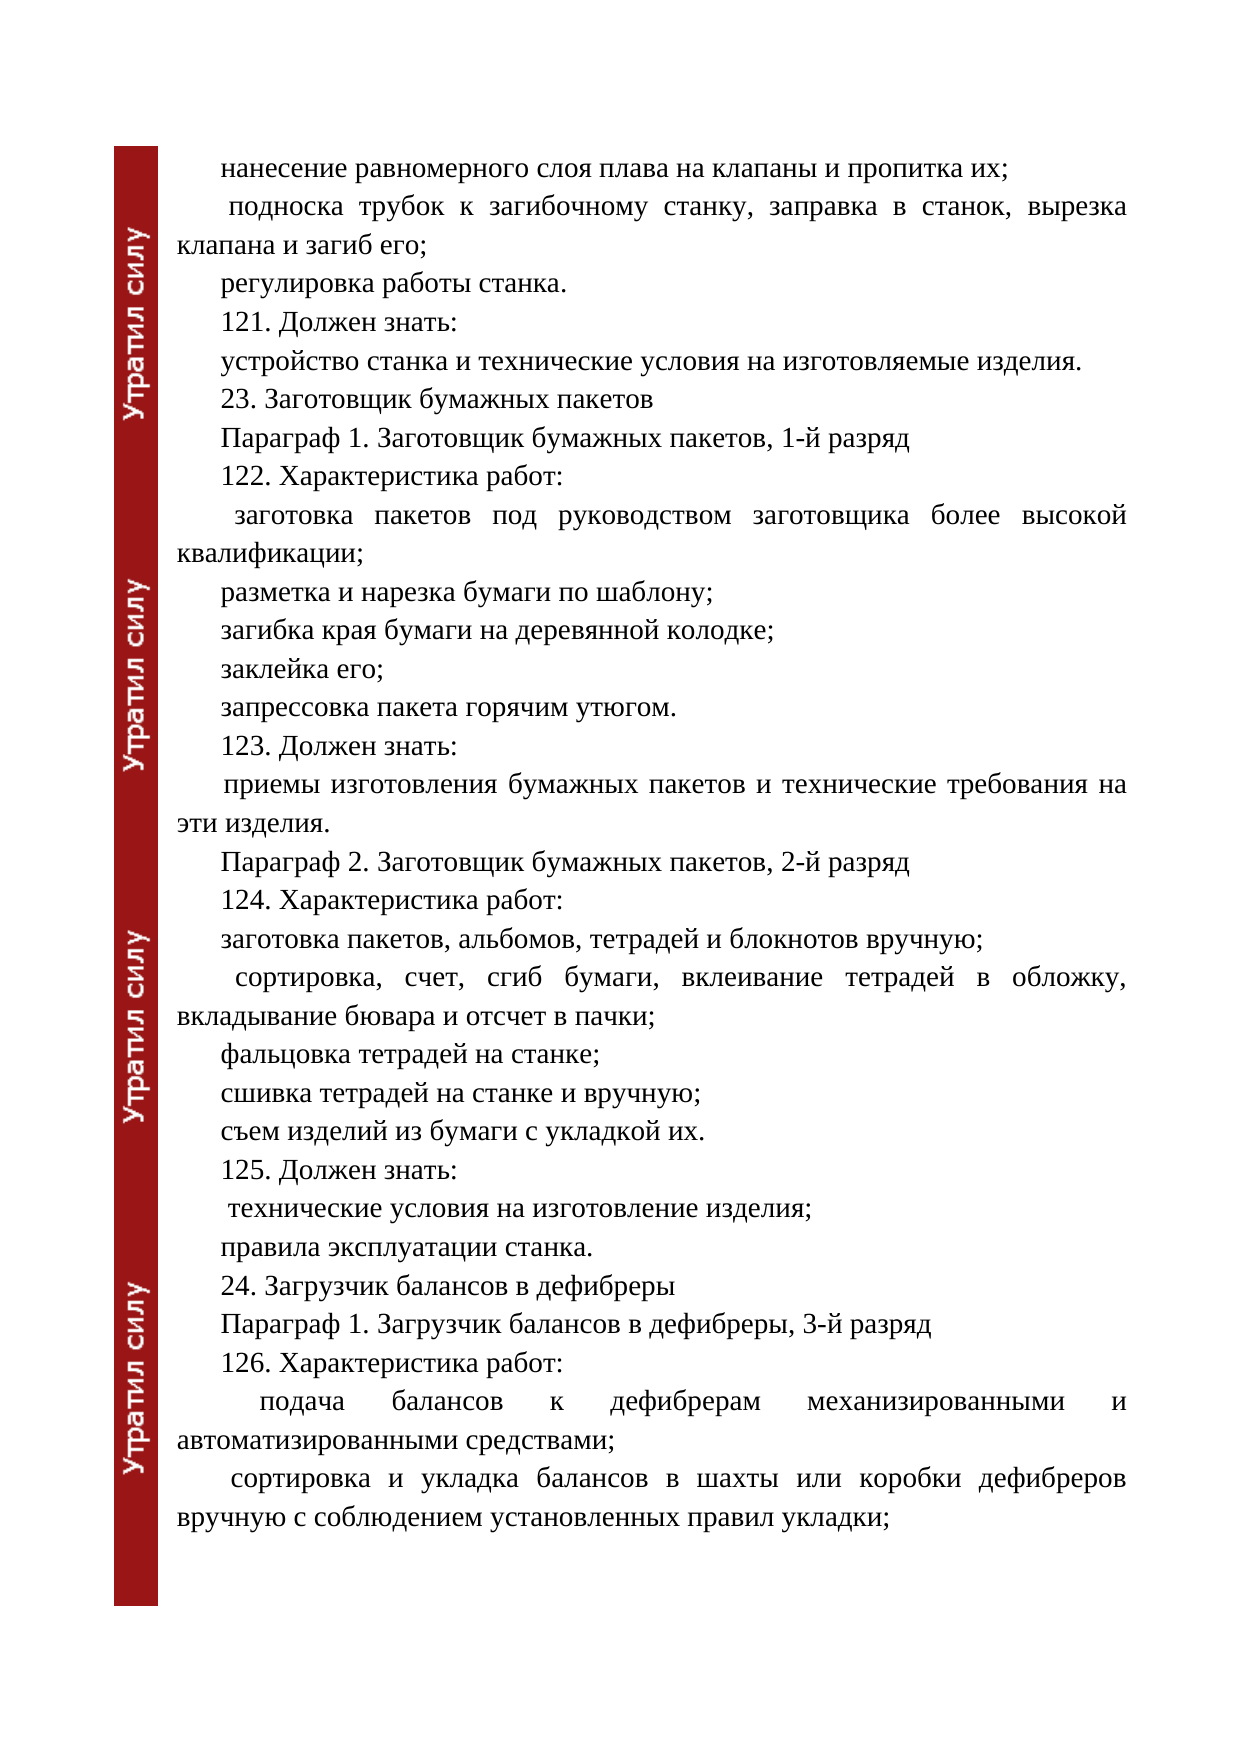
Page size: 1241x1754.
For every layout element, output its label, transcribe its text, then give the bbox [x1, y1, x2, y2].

picture [114, 839, 158, 844]
text 126. Характеристика работ: [112, 1345, 1128, 1378]
picture [114, 1186, 158, 1191]
picture [114, 1455, 158, 1460]
picture [114, 1301, 158, 1306]
text сшивка тетрадей на станке и вручную; [112, 1075, 1128, 1108]
text разметка и нарезка бумаги по шаблону; [112, 574, 1128, 607]
picture [114, 723, 158, 728]
text нанесение равномерного слоя плава на клапаны и пропитка их; [112, 150, 1128, 183]
text загибка края бумаги на деревянной колодке; [112, 612, 1128, 646]
picture [114, 492, 158, 497]
text регулировка работы станка. [112, 266, 1128, 299]
text сортировка и укладка балансов в шахты или коробки дефибреров вручную с соблюдением установленных правил укладки; [112, 1460, 1128, 1532]
text заклейка его; [112, 651, 1128, 684]
text правила эксплуатации станка. [112, 1229, 1128, 1263]
picture [114, 1070, 158, 1075]
picture [114, 1340, 158, 1345]
picture [114, 569, 158, 574]
picture [114, 1108, 158, 1113]
picture [114, 877, 158, 882]
text технические условия на изготовление изделия; [112, 1191, 1128, 1224]
picture [114, 762, 158, 767]
picture [114, 183, 158, 188]
text запрессовка пакета горячим утюгом. [112, 689, 1128, 723]
picture [114, 1147, 158, 1152]
picture [114, 1378, 158, 1383]
picture [114, 607, 158, 612]
text 23. Заготовщик бумажных пакетов [112, 381, 1128, 415]
text 122. Характеристика работ: [112, 458, 1128, 492]
text устройство станка и технические условия на изготовляемые изделия. [112, 343, 1128, 376]
picture [114, 338, 158, 343]
text приемы изготовления бумажных пакетов и технические требования на эти изделия. [112, 767, 1128, 839]
text заготовка пакетов, альбомов, тетрадей и блокнотов вручную; [112, 921, 1128, 954]
text съем изделий из бумаги с укладкой их. [112, 1113, 1128, 1147]
picture [114, 299, 158, 304]
text 124. Характеристика работ: [112, 882, 1128, 916]
text Параграф 1. Заготовщик бумажных пакетов, 1-й разряд [112, 420, 1128, 453]
picture [114, 261, 158, 266]
picture [114, 1263, 158, 1268]
text сортировка, счет, сгиб бумаги, вклеивание тетрадей в обложку, вкладывание бювара и отсчет в пачки; [112, 959, 1128, 1031]
picture [114, 684, 158, 689]
text 121. Должен знать: [112, 304, 1128, 338]
picture [114, 376, 158, 381]
text фальцовка тетрадей на станке; [112, 1036, 1128, 1070]
text подноска трубок к загибочному станку, заправка в станок, вырезка клапана и загиб его; [112, 188, 1128, 261]
picture [114, 916, 158, 921]
text Параграф 1. Загрузчик балансов в дефибреры, 3-й разряд [112, 1306, 1128, 1340]
text Параграф 2. Заготовщик бумажных пакетов, 2-й разряд [112, 844, 1128, 877]
text подача балансов к дефибрерам механизированными и автоматизированными средствами; [112, 1383, 1128, 1455]
picture [114, 1532, 158, 1606]
picture [114, 146, 158, 150]
picture [114, 646, 158, 651]
text 24. Загрузчик балансов в дефибреры [112, 1268, 1128, 1301]
text 125. Должен знать: [112, 1152, 1128, 1186]
text 123. Должен знать: [112, 728, 1128, 762]
picture [114, 453, 158, 458]
picture [114, 1224, 158, 1229]
picture [114, 954, 158, 959]
text заготовка пакетов под руководством заготовщика более высокой квалификации; [112, 497, 1128, 569]
picture [114, 1031, 158, 1036]
picture [114, 415, 158, 420]
